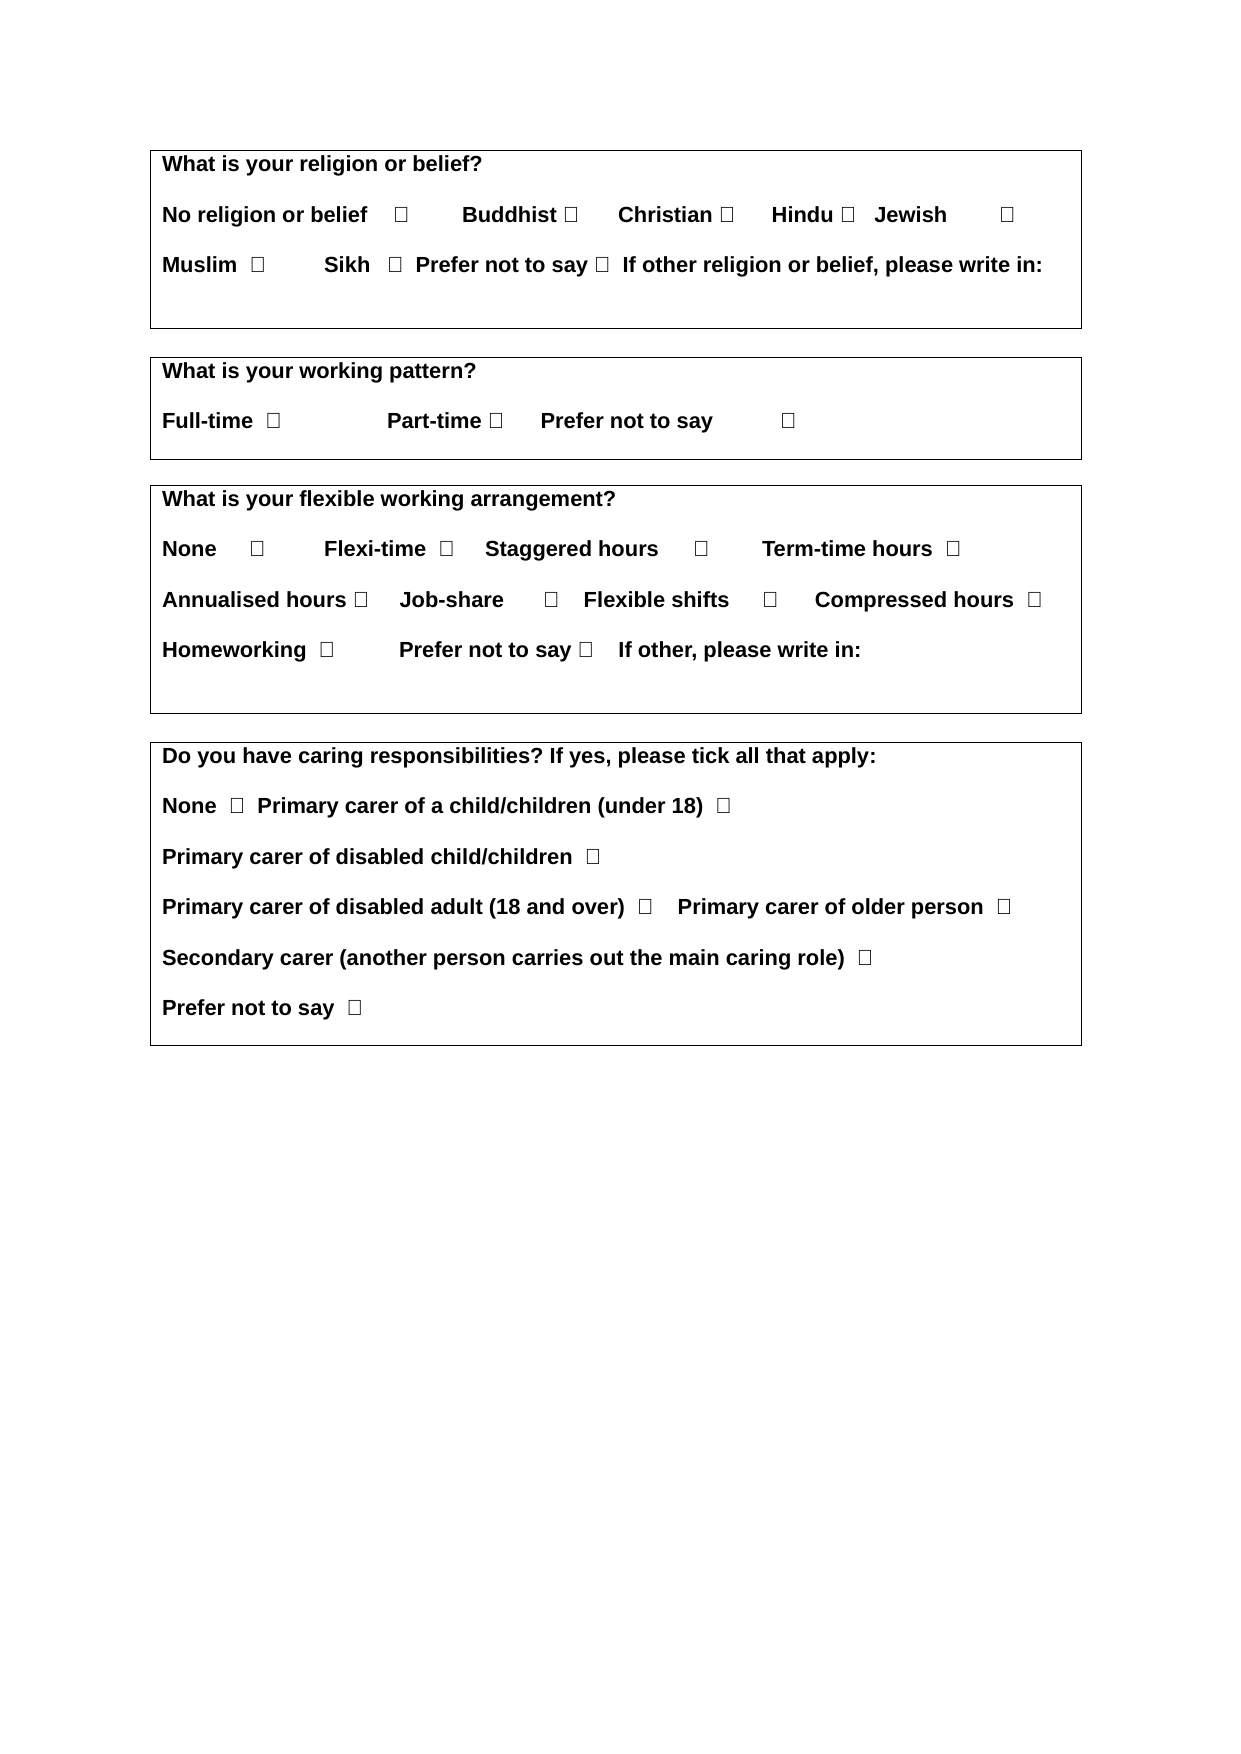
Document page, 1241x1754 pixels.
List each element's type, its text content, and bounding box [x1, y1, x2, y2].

table_header Do you have caring responsibilities? If yes, please tick all that apply: None  Primary carer of a child/children (under 18)  Primary carer of disabled child/children  Primary carer of disabled adult (18 and over)  Primary carer of older person  Secondary carer (another person carries out the main caring role)  Prefer not to say  [151, 743, 1081, 1045]
table_header What is your working pattern? Full-time  Part-time  Prefer not to say  [151, 358, 1081, 458]
table_header What is your religion or belief? No religion or belief  Buddhist  Christian  Hindu  Jewish  Muslim  Sikh  Prefer not to say  If other religion or belief, please write in: [151, 151, 1081, 327]
table_header What is your flexible working arrangement? None  Flexi-time  Staggered hours  Term-time hours  Annualised hours  Job-share  Flexible shifts  Compressed hours  Homeworking  Prefer not to say  If other, please write in: [151, 486, 1081, 713]
